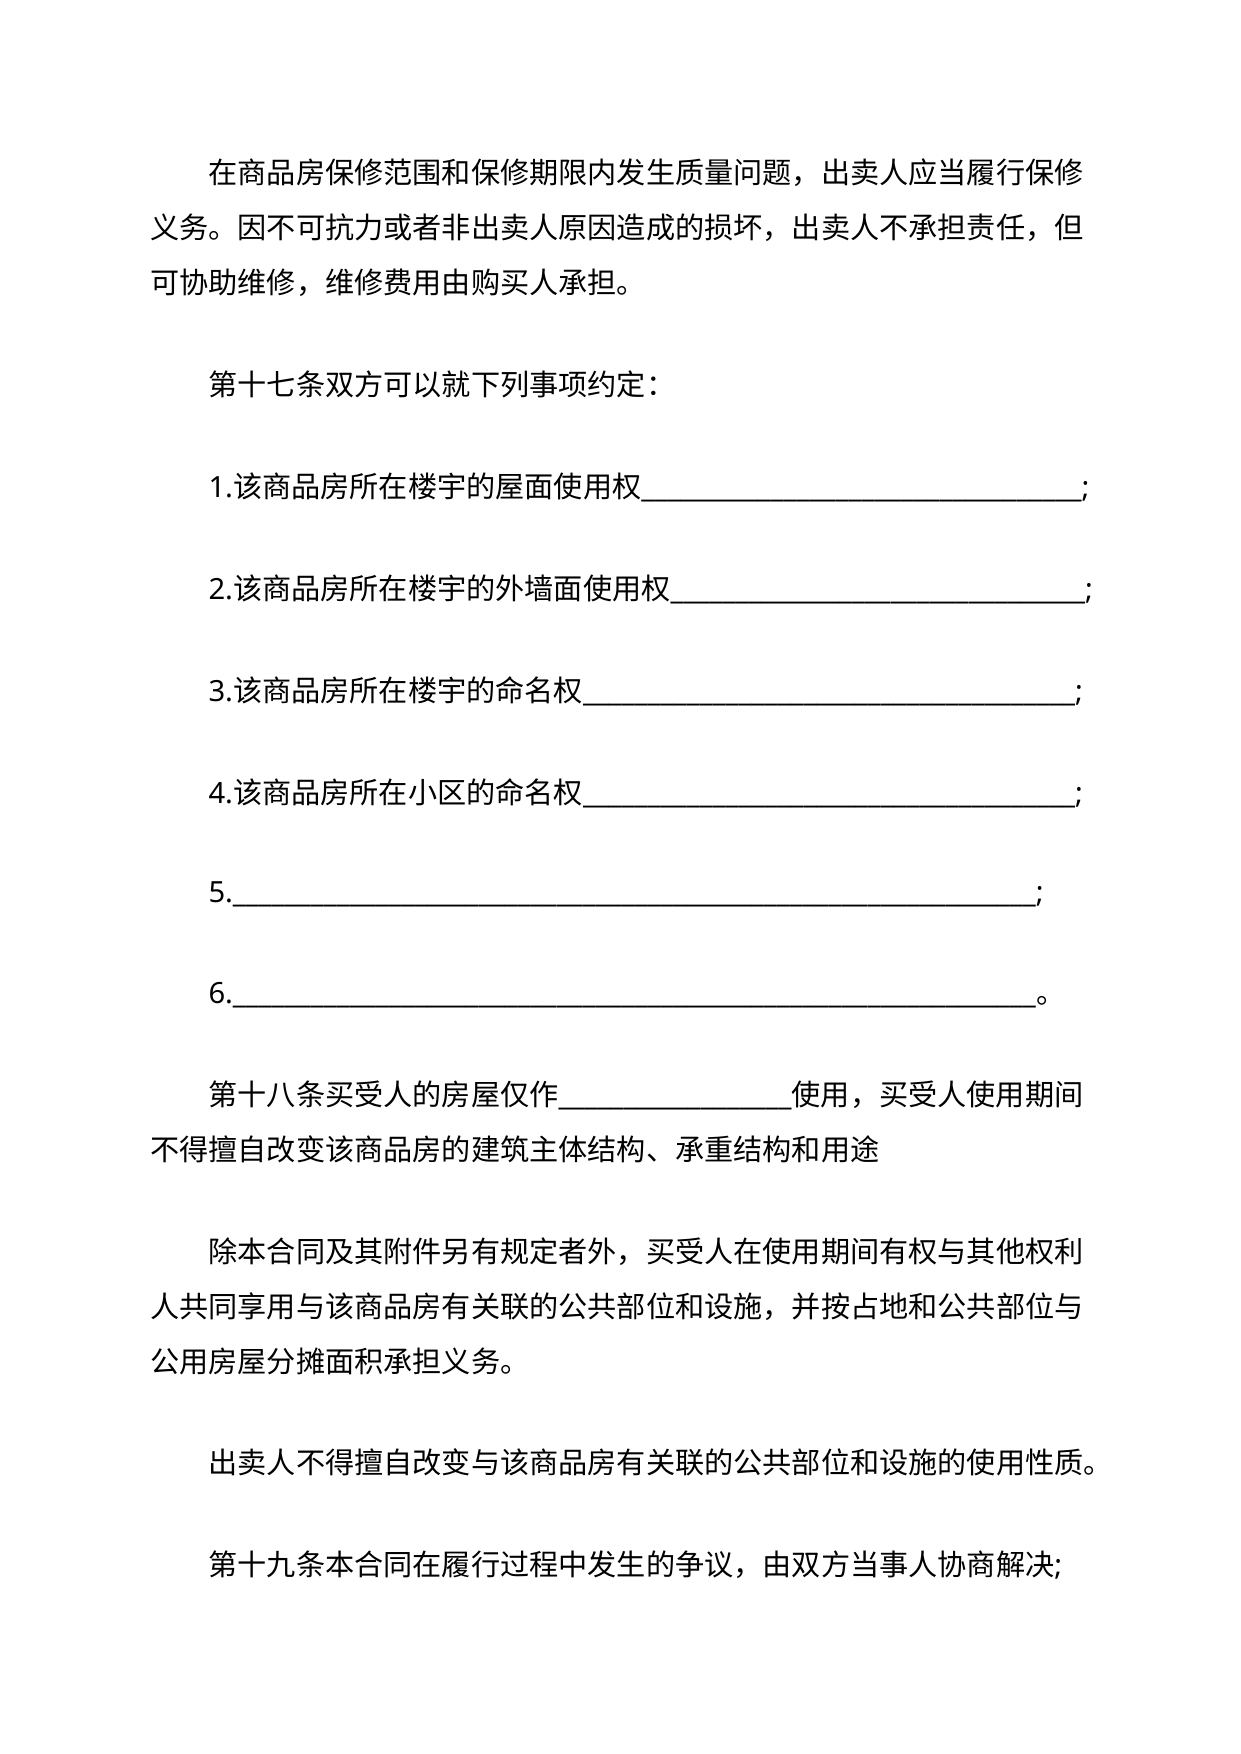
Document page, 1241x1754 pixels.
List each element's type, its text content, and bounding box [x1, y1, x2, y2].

text 在商品房保修范围和保修期限内发生质量问题，出卖人应当履行保修义务。因不可抗力或者非出卖人原因造成的损坏，出卖人不承担责任，但可协助维修，维修费用由购买人承担。 [150, 150, 1090, 302]
text 4.该商品房所在小区的命名权______________________________________; [150, 769, 1090, 812]
text 第十八条买受人的房屋仅作__________________使用，买受人使用期间不得擅自改变该商品房的建筑主体结构、承重结构和用途 [150, 1072, 1090, 1169]
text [150, 1542, 1090, 1584]
text 3.该商品房所在楼宇的命名权______________________________________; [150, 667, 1090, 710]
text 第十七条双方可以就下列事项约定： [150, 362, 1090, 404]
text 1.该商品房所在楼宇的屋面使用权__________________________________; [150, 463, 1090, 506]
text 6.______________________________________________________________。 [150, 970, 1090, 1012]
text 5.______________________________________________________________; [150, 871, 1090, 911]
text 2.该商品房所在楼宇的外墙面使用权________________________________; [150, 565, 1090, 608]
text 出卖人不得擅自改变与该商品房有关联的公共部位和设施的使用性质。 [150, 1440, 1090, 1482]
text 除本合同及其附件另有规定者外，买受人在使用期间有权与其他权利人共同享用与该商品房有关联的公共部位和设施，并按占地和公共部位与公用房屋分摊面积承担义务。 [150, 1228, 1090, 1381]
